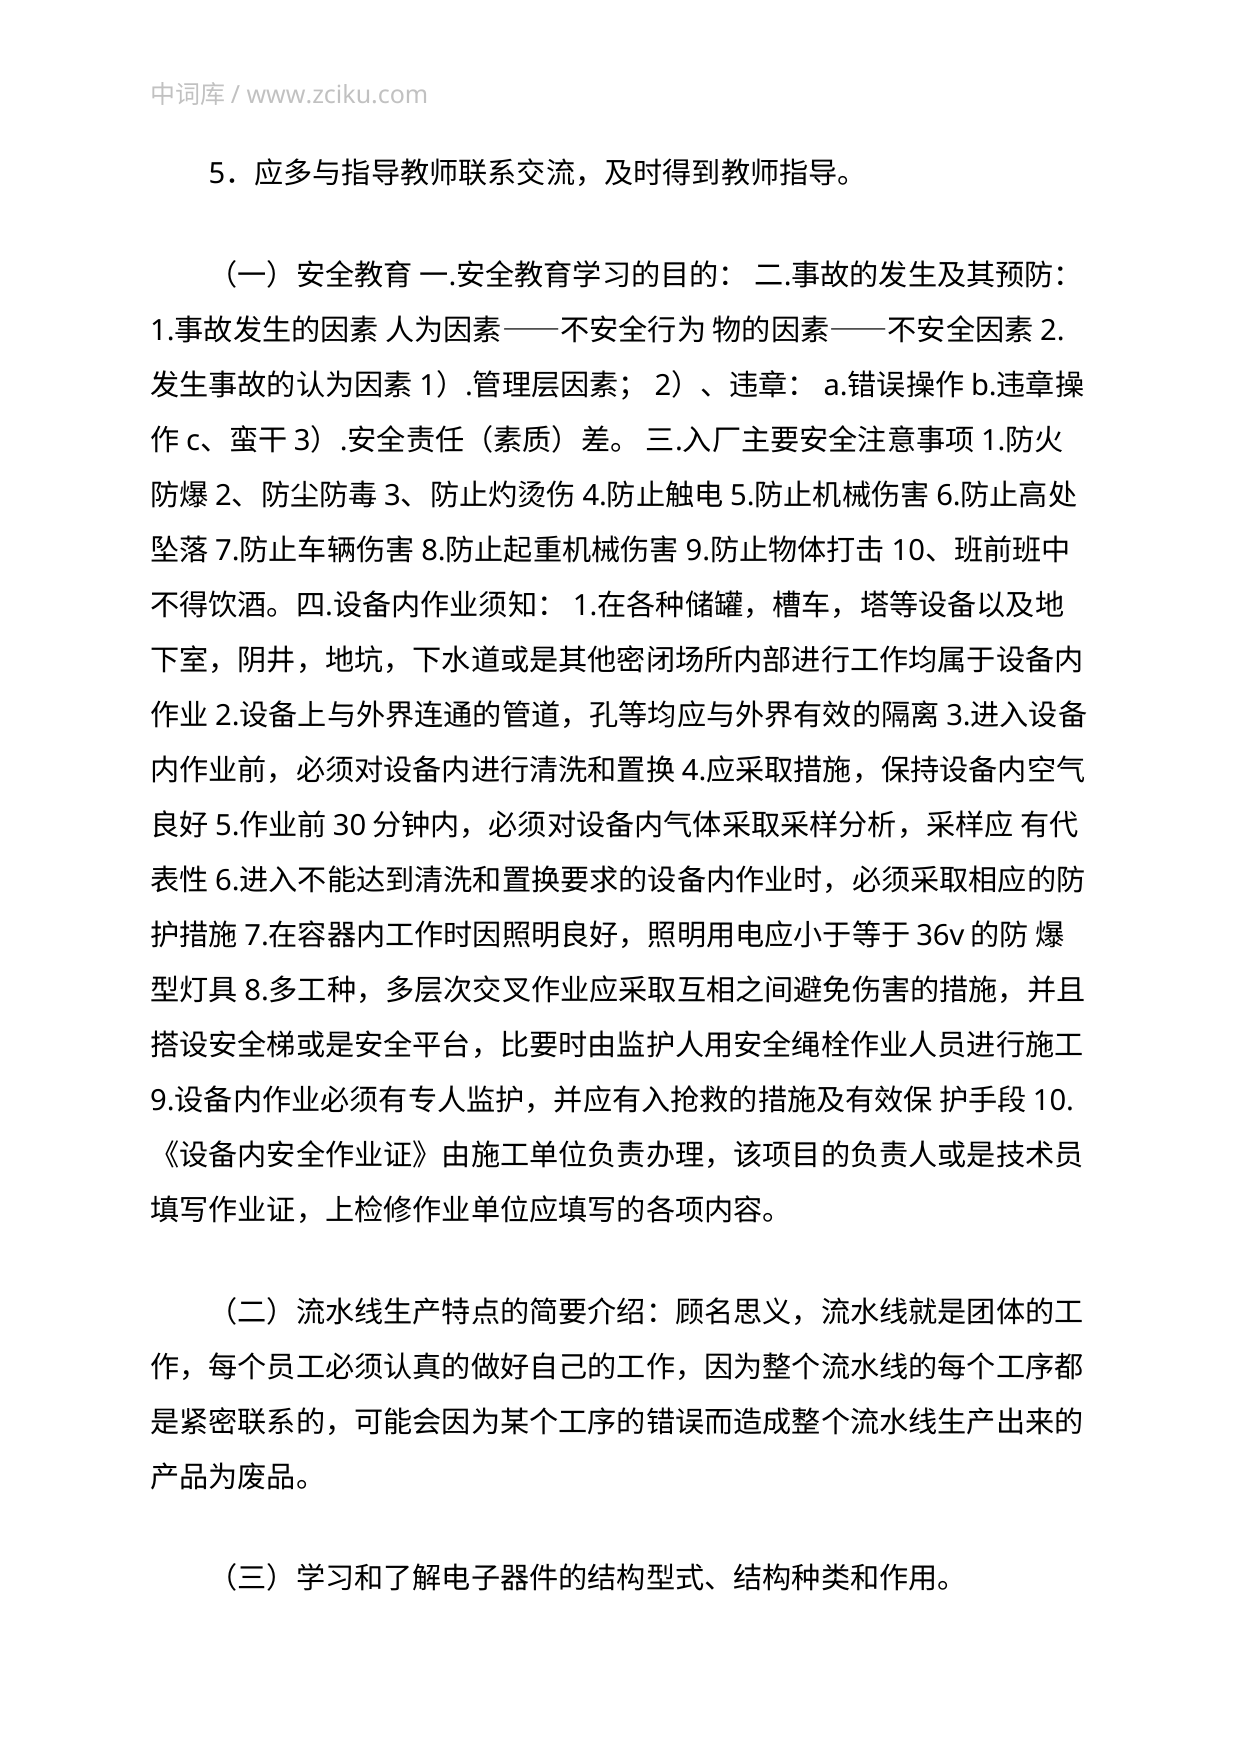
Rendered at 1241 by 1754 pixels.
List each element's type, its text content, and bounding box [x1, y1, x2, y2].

text 5．应多与指导教师联系交流，及时得到教师指导。 [150, 150, 1090, 192]
text （三）学习和了解电子器件的结构型式、结构种类和作用。 [150, 1555, 1090, 1597]
text （二）流水线生产特点的简要介绍：顾名思义，流水线就是团体的工作，每个员工必须认真的做好自己的工作，因为整个流水线的每个工序都是紧密联系的，可能会因为某个工序的错误而造成整个流水线生产出来的产品为废品。 [150, 1288, 1090, 1495]
text （一）安全教育 一.安全教育学习的目的： 二.事故的发生及其预防： 1.事故发生的因素 人为因素——不安全行为 物的因素——不安全因素 2.发生事故的认为因素 1）.管理层因素； 2）、违章： a.错误操作 b.违章操作 c、蛮干 3）.安全责任（素质）差。 三.入厂主要安全注意事项 1.防火防爆 2、防尘防毒 3、防止灼烫伤 4.防止触电 5.防止机械伤害 6.防止高处坠落 7.防止车辆伤害 8.防止起重机械伤害 9.防止物体打击 10、班前班中不得饮酒。四.设备内作业须知： 1.在各种储罐，槽车，塔等设备以及地下室，阴井，地坑，下水道或是其他密闭场所内部进行工作均属于设备内作业 2.设备上与外界连通的管道，孔等均应与外界有效的隔离 3.进入设备内作业前，必须对设备内进行清洗和置换 4.应采取措施，保持设备内空气良好 5.作业前30分钟内，必须对设备内气体采取采样分析，采样应 有代表性 6.进入不能达到清洗和置换要求的设备内作业时，必须采取相应的防护措施 7.在容器内工作时因照明良好，照明用电应小于等于36v的防 爆型灯具 8.多工种，多层次交叉作业应采取互相之间避免伤害的措施，并且搭设安全梯或是安全平台，比要时由监护人用安全绳栓作业人员进行施工 9.设备内作业必须有专人监护，并应有入抢救的措施及有效保 护手段10.《设备内安全作业证》由施工单位负责办理，该项目的负责人或是技术员填写作业证，上检修作业单位应填写的各项内容。 [150, 252, 1090, 1229]
